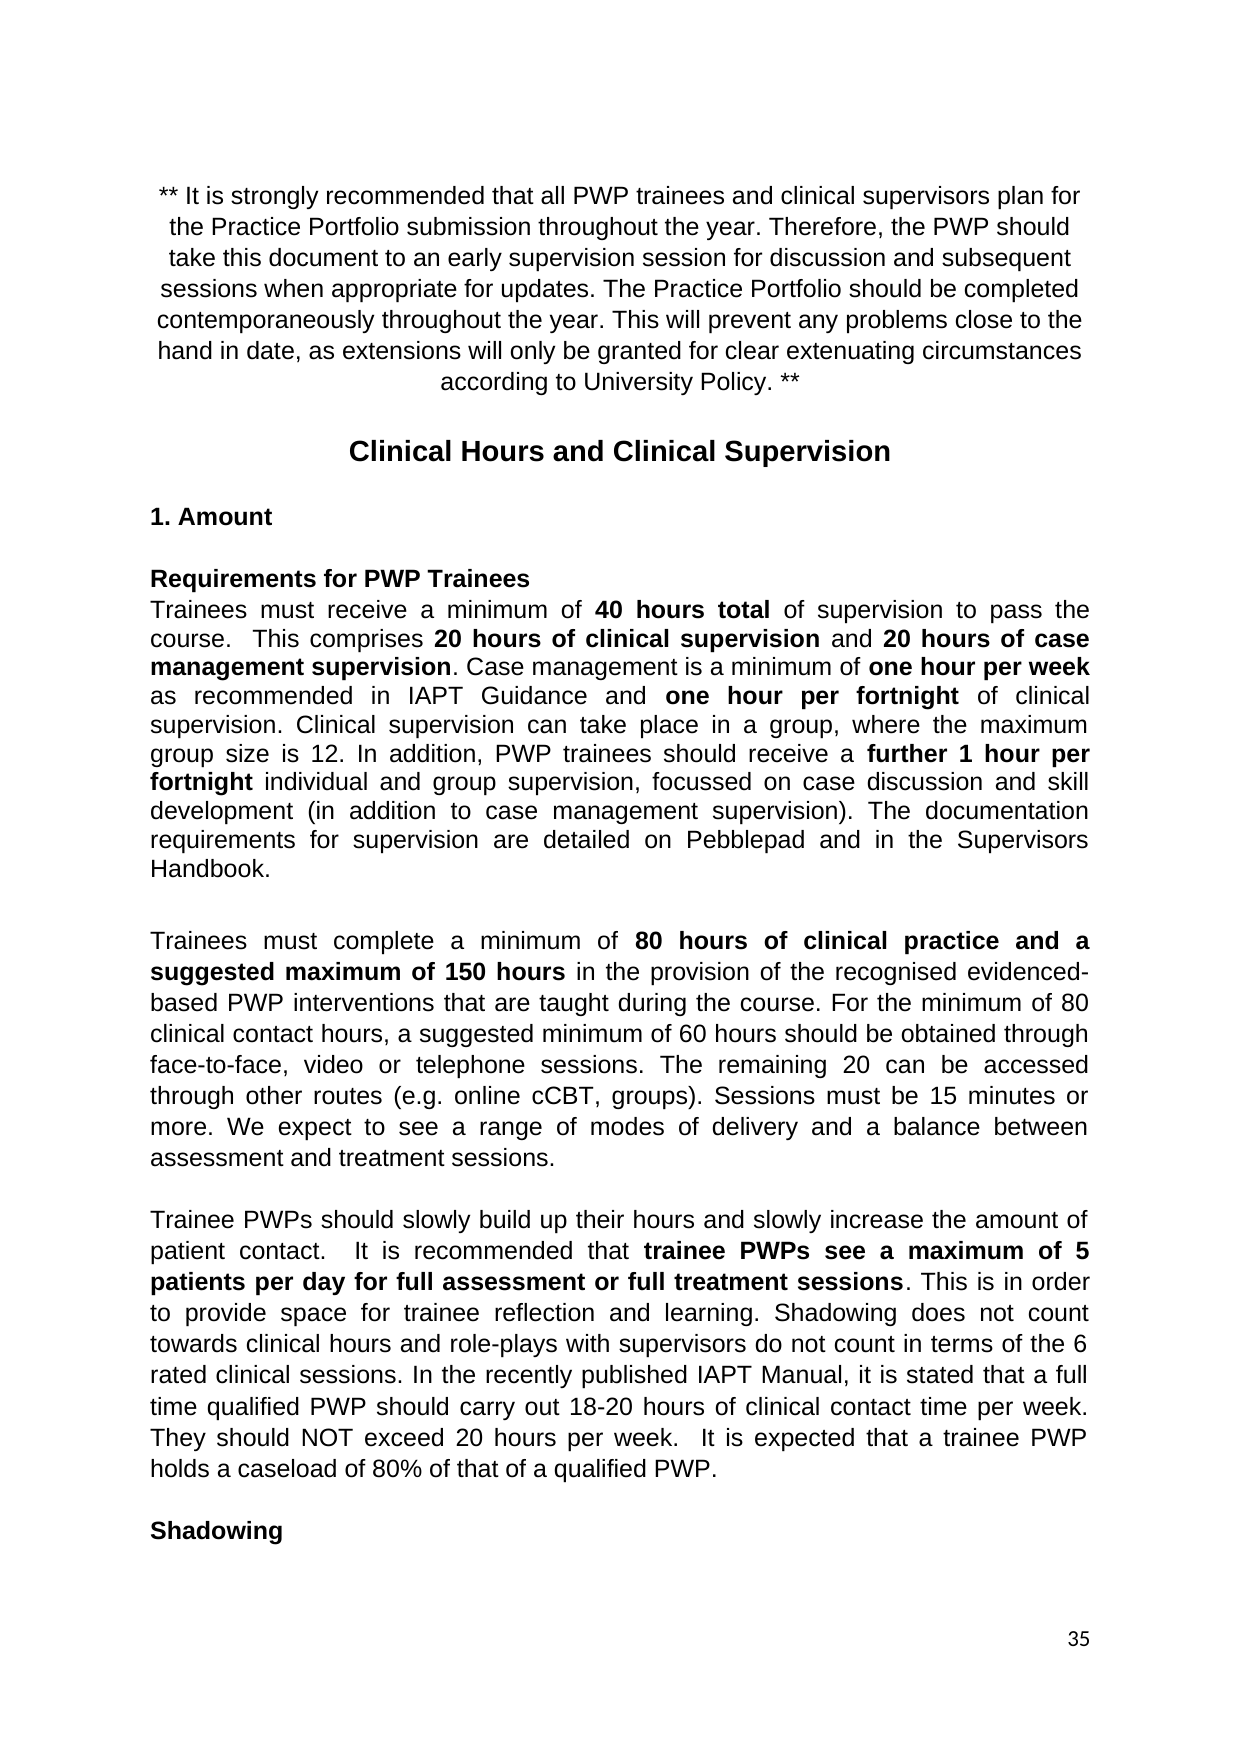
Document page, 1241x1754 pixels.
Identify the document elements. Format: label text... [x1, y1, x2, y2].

text Trainees must complete a minimum of 80 hours of clinical practice and a suggested maximum of 150 hours in the provision of the recognised evidenced-based PWP interventions that are taught during the course. For the minimum of 80 clinical contact hours, a suggested minimum of 60 hours should be obtained through face-to-face, video or telephone sessions. The remaining 20 can be accessed through other routes (e.g. online cCBT, groups). Sessions must be 15 minutes or more. We expect to see a range of modes of delivery and a balance between assessment and treatment sessions. [150, 926, 1090, 1172]
text Shadowing [150, 1516, 1090, 1544]
text Clinical Hours and Clinical Supervision [150, 434, 1090, 468]
text Trainees must receive a minimum of 40 hours total of supervision to pass the course. This comprises 20 hours of clinical supervision and 20 hours of case management supervision. Case management is a minimum of one hour per week as recommended in IAPT Guidance and one hour per fortnight of clinical supervision. Clinical supervision can take place in a group, where the maximum group size is 12. In addition, PWP trainees should receive a further 1 hour per fortnight individual and group supervision, focussed on case discussion and skill development (in addition to case management supervision). The documentation requirements for supervision are detailed on Pebblepad and in the Supervisors Handbook. [150, 595, 1090, 882]
text Requirements for PWP Trainees [150, 564, 1090, 592]
text Trainee PWPs should slowly build up their hours and slowly increase the amount of patient contact. It is recommended that trainee PWPs see a maximum of 5 patients per day for full assessment or full treatment sessions. This is in order to provide space for trainee reflection and learning. Shadowing does not count towards clinical hours and role-plays with supervisors do not count in terms of the 6 rated clinical sessions. In the recently published IAPT Manual, it is stated that a full time qualified PWP should carry out 18-20 hours of clinical contact time per week. They should NOT exceed 20 hours per week. It is expected that a trainee PWP holds a caseload of 80% of that of a qualified PWP. [150, 1205, 1090, 1482]
text ** It is strongly recommended that all PWP trainees and clinical supervisors plan for the Practice Portfolio submission throughout the year. Therefore, the PWP should take this document to an early supervision session for discussion and subsequent sessions when appropriate for updates. The Practice Portfolio should be completed contemporaneously throughout the year. This will prevent any problems close to the hand in date, as extensions will only be granted for clear extenuating circumstances according to University Policy. ** [150, 181, 1090, 396]
text 1. Amount [150, 502, 1090, 530]
